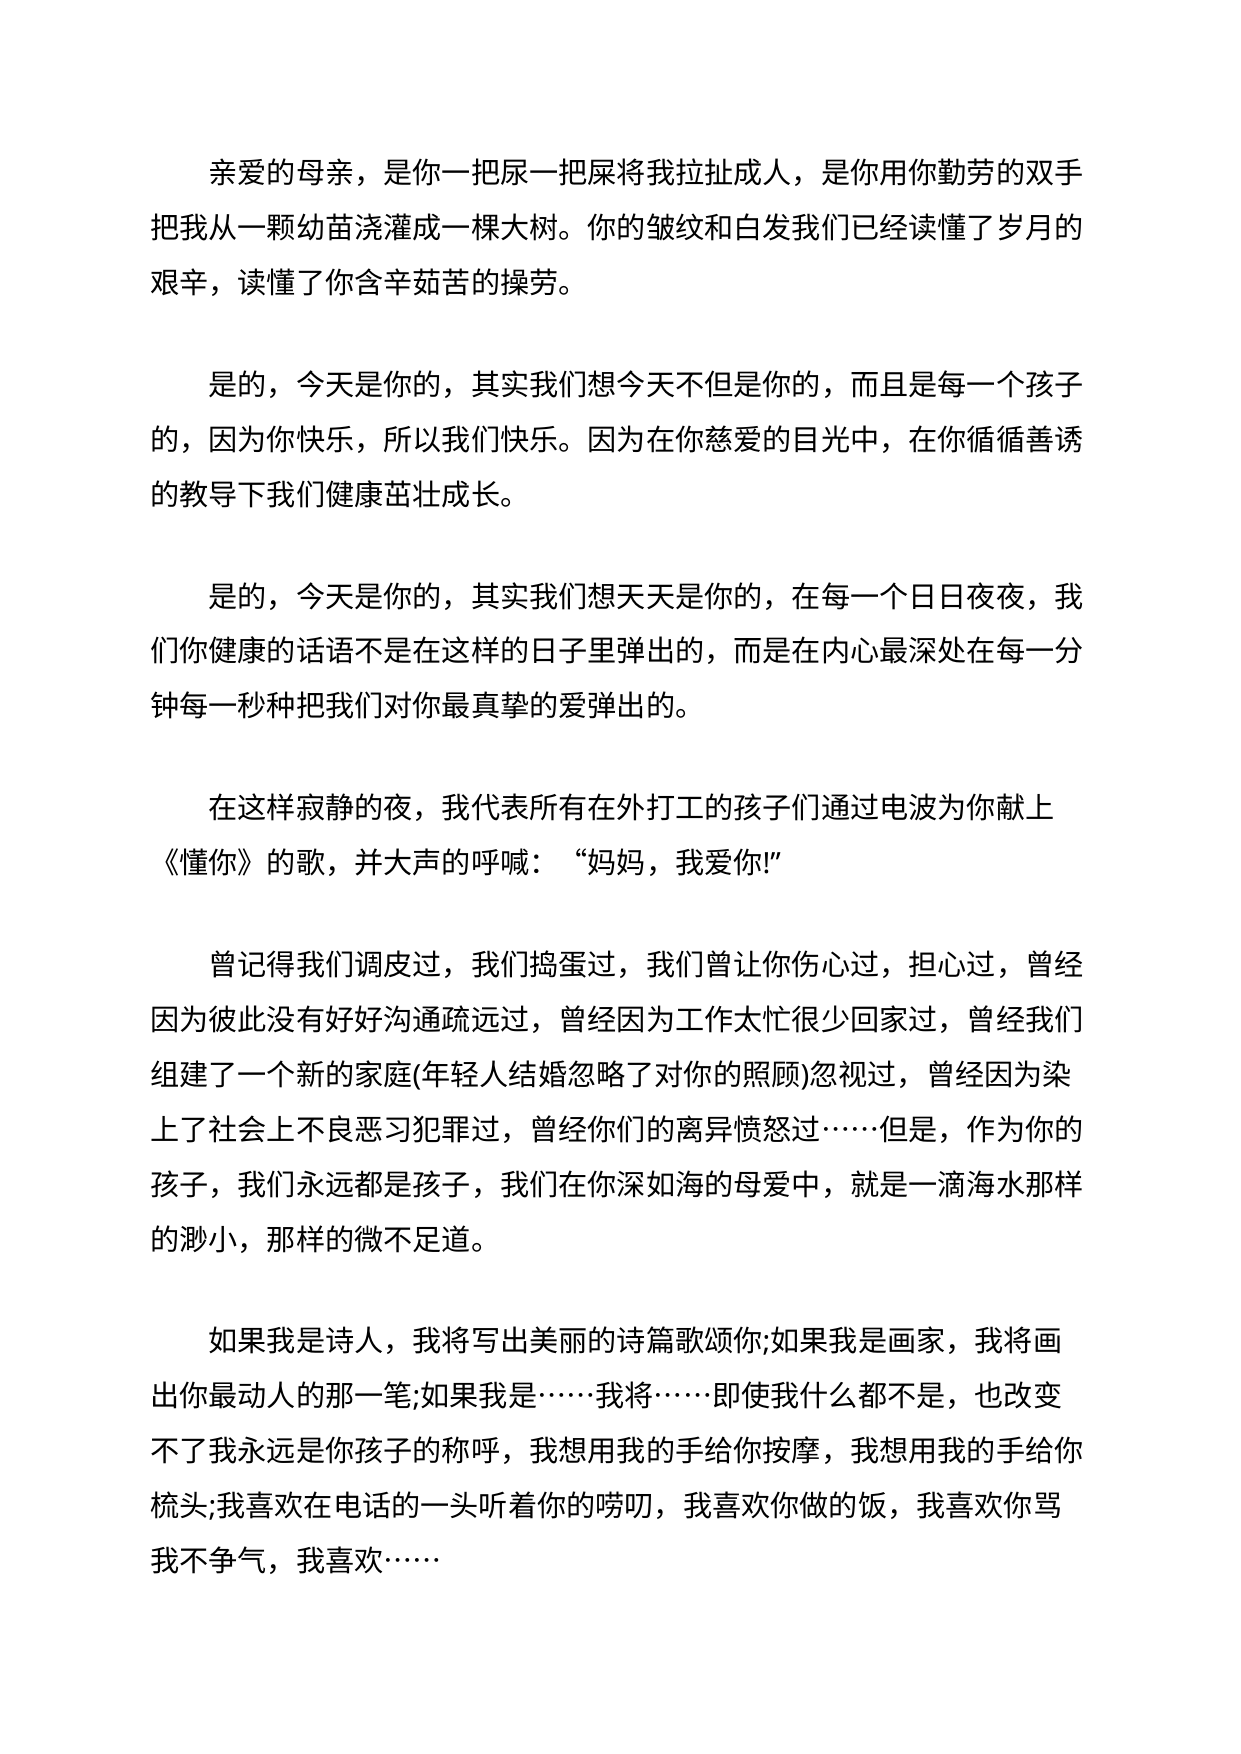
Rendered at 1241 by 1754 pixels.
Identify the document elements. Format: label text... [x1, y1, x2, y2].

text 曾记得我们调皮过，我们捣蛋过，我们曾让你伤心过，担心过，曾经因为彼此没有好好沟通疏远过，曾经因为工作太忙很少回家过，曾经我们组建了一个新的家庭(年轻人结婚忽略了对你的照顾)忽视过，曾经因为染上了社会上不良恶习犯罪过，曾经你们的离异愤怒过……但是，作为你的孩子，我们永远都是孩子，我们在你深如海的母爱中，就是一滴海水那样的渺小，那样的微不足道。 [150, 942, 1090, 1258]
text 是的，今天是你的，其实我们想今天不但是你的，而且是每一个孩子的，因为你快乐，所以我们快乐。因为在你慈爱的目光中，在你循循善诱的教导下我们健康茁壮成长。 [150, 362, 1090, 514]
text 如果我是诗人，我将写出美丽的诗篇歌颂你;如果我是画家，我将画出你最动人的那一笔;如果我是……我将……即使我什么都不是，也改变不了我永远是你孩子的称呼，我想用我的手给你按摩，我想用我的手给你梳头;我喜欢在电话的一头听着你的唠叨，我喜欢你做的饭，我喜欢你骂我不争气，我喜欢…… [150, 1318, 1090, 1580]
text 亲爱的母亲，是你一把尿一把屎将我拉扯成人，是你用你勤劳的双手把我从一颗幼苗浇灌成一棵大树。你的皱纹和白发我们已经读懂了岁月的艰辛，读懂了你含辛茹苦的操劳。 [150, 150, 1090, 302]
text 是的，今天是你的，其实我们想天天是你的，在每一个日日夜夜，我们你健康的话语不是在这样的日子里弹出的，而是在内心最深处在每一分钟每一秒种把我们对你最真挚的爱弹出的。 [150, 573, 1090, 725]
text 在这样寂静的夜，我代表所有在外打工的孩子们通过电波为你献上《懂你》的歌，并大声的呼喊：“妈妈，我爱你!” [150, 785, 1090, 882]
